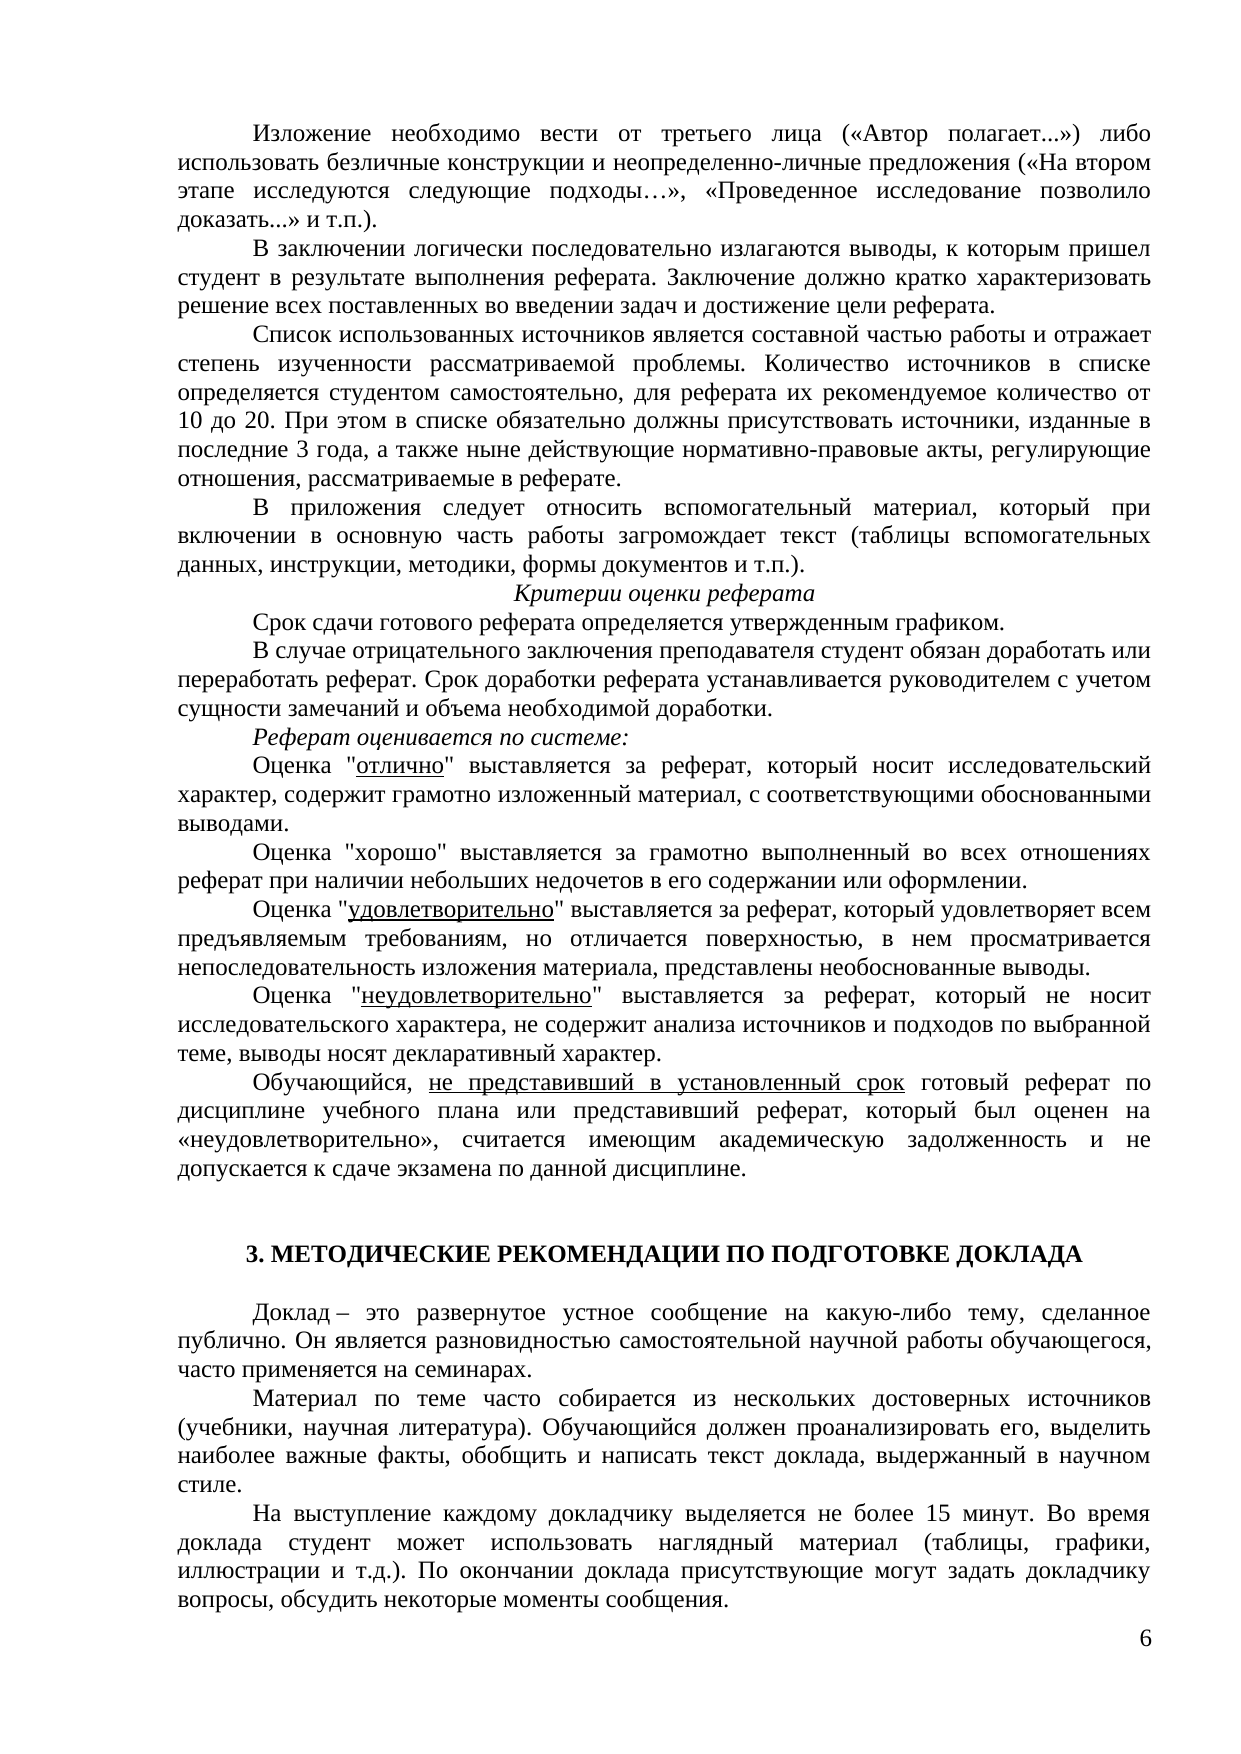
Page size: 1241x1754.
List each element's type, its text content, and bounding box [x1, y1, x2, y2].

text Доклад – это развернутое устное сообщение на какую-либо тему, сделанное публично. Он является разновидностью самостоятельной научной работы обучающегося, часто применяется на семинарах. [177, 1297, 1152, 1383]
text Оценка "удовлетворительно" выставляется за реферат, который удовлетворяет всем предъявляемым требованиям, но отличается поверхностью, в нем просматривается непоследовательность изложения материала, представлены необоснованные выводы. [177, 894, 1152, 981]
text В приложения следует относить вспомогательный материал, который при включении в основную часть работы загромождает текст (таблицы вспомогательных данных, инструкции, методики, формы документов и т.п.). [177, 492, 1152, 578]
text 3. Методические рекомендации по подготовке доклада [177, 1239, 1152, 1268]
text Обучающийся, не представивший в установленный срок готовый реферат по дисциплине учебного плана или представивший реферат, который был оценен на «неудовлетворительно», считается имеющим академическую задолженность и не допускается к сдаче экзамена по данной дисциплине. [177, 1067, 1152, 1182]
text Изложение необходимо вести от третьего лица («Автор полагает...») либо использовать безличные конструкции и неопределенно-личные предложения («На втором этапе исследуются следующие подходы…», «Проведенное исследование позволило доказать...» и т.п.). [177, 118, 1152, 233]
text Оценка "неудовлетворительно" выставляется за реферат, который не носит исследовательского характера, не содержит анализа источников и подходов по выбранной теме, выводы носят декларативный характер. [177, 981, 1152, 1067]
text Материал по теме часто собирается из нескольких достоверных источников (учебники, научная литература). Обучающийся должен проанализировать его, выделить наиболее важные факты, обобщить и написать текст доклада, выдержанный в научном стиле. [177, 1383, 1152, 1498]
text Срок сдачи готового реферата определяется утвержденным графиком. [177, 607, 1152, 636]
text Список использованных источников является составной частью работы и отражает степень изученности рассматриваемой проблемы. Количество источников в списке определяется студентом самостоятельно, для реферата их рекомендуемое количество от 10 до 20. При этом в списке обязательно должны присутствовать источники, изданные в последние 3 года, а также ныне действующие нормативно-правовые акты, регулирующие отношения, рассматриваемые в реферате. [177, 319, 1152, 492]
text В заключении логически последовательно излагаются выводы, к которым пришел студент в результате выполнения реферата. Заключение должно кратко характеризовать решение всех поставленных во введении задач и достижение цели реферата. [177, 233, 1152, 319]
text На выступление каждому докладчику выделяется не более 15 минут. Во время доклада студент может использовать наглядный материал (таблицы, графики, иллюстрации и т.д.). По окончании доклада присутствующие могут задать докладчику вопросы, обсудить некоторые моменты сообщения. [177, 1498, 1152, 1613]
text Критерии оценки реферата [177, 578, 1152, 607]
text Реферат оценивается по системе: [177, 722, 1152, 751]
text В случае отрицательного заключения преподавателя студент обязан доработать или переработать реферат. Срок доработки реферата устанавливается руководителем с учетом сущности замечаний и объема необходимой доработки. [177, 636, 1152, 722]
text Оценка "хорошо" выставляется за грамотно выполненный во всех отношениях реферат при наличии небольших недочетов в его содержании или оформлении. [177, 837, 1152, 894]
text Оценка "отлично" выставляется за реферат, который носит исследовательский характер, содержит грамотно изложенный материал, с соответствующими обоснованными выводами. [177, 751, 1152, 837]
